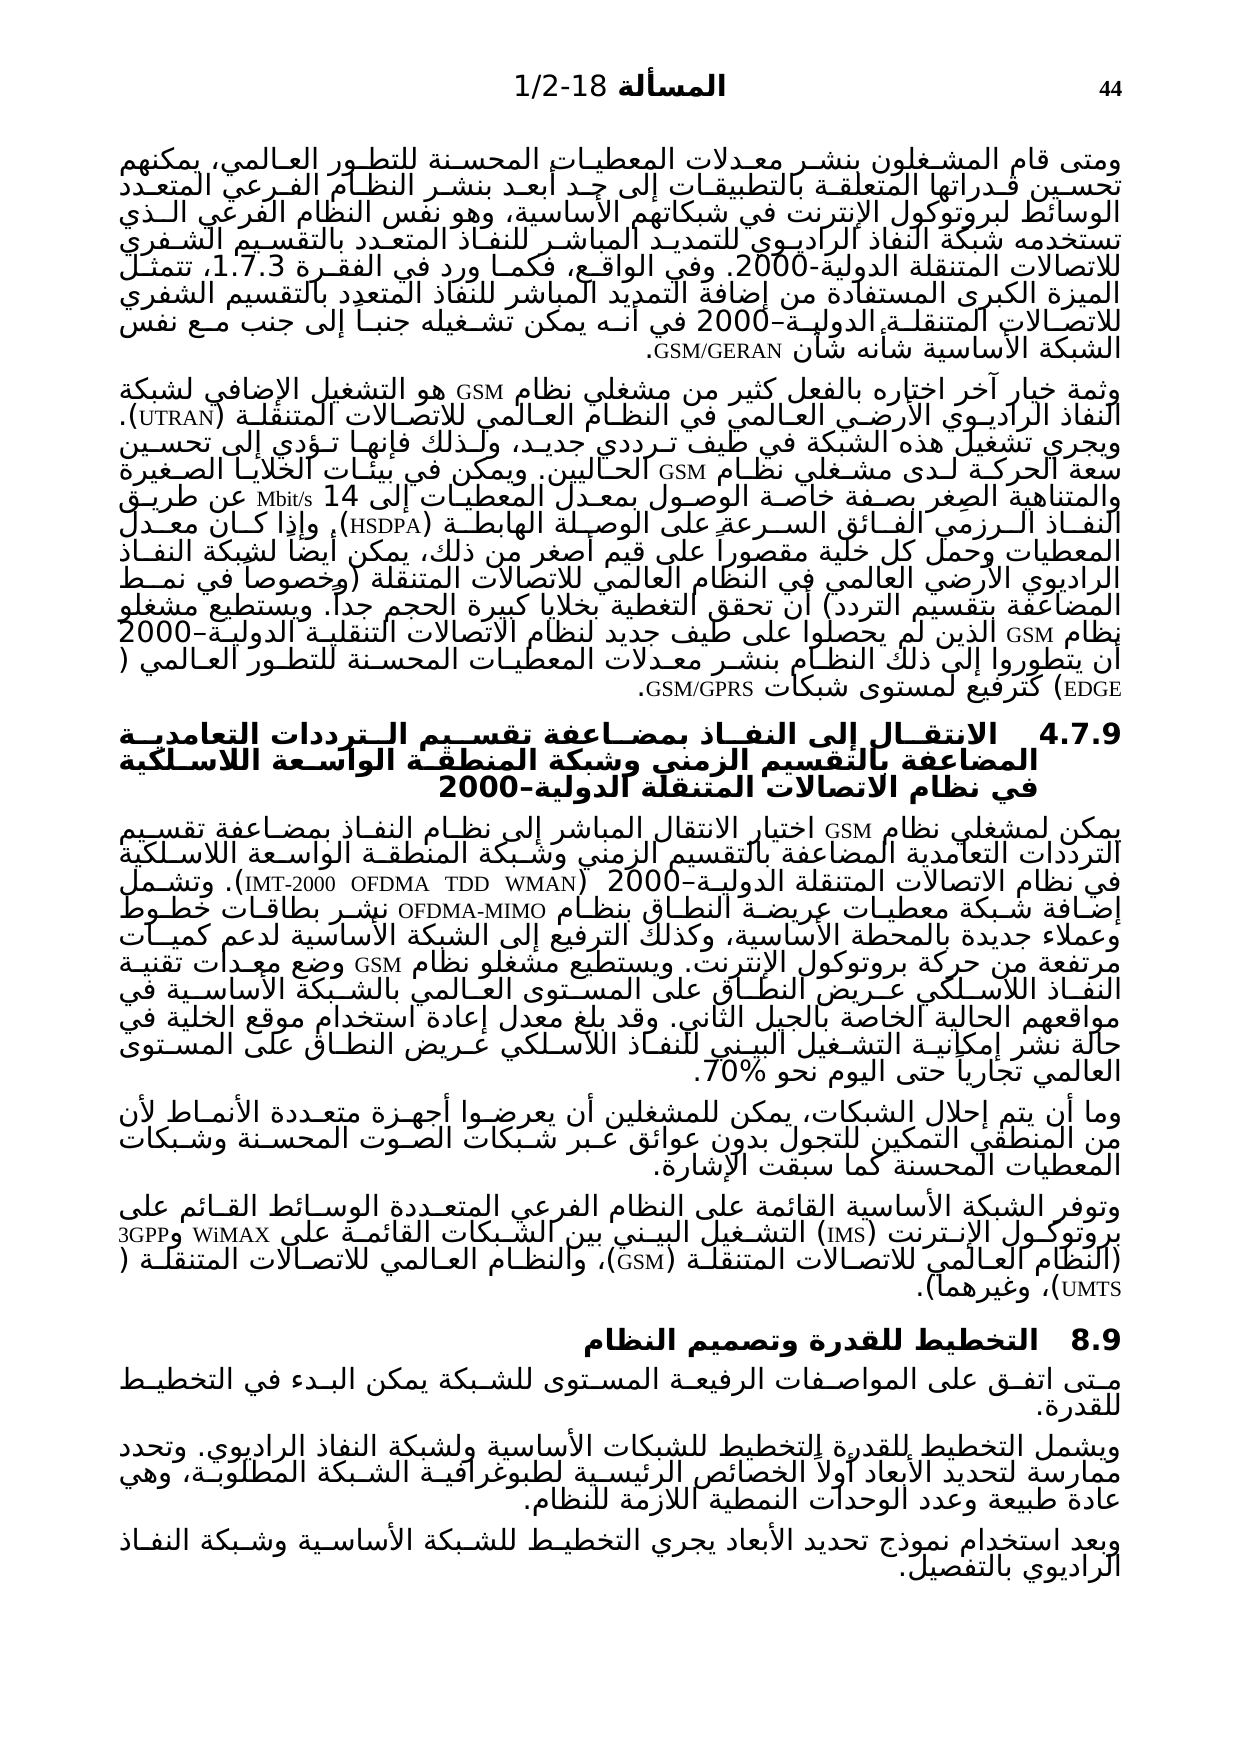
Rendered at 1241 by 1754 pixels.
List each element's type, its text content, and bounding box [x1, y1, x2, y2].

text وما أن يتم إحلال الشبكات، يمكن للمشغلين أن يعرضوا أجهزة متعددة الأنماط لأن من المنطقي التمكين للتجول بدون عوائق عبر شبكات الصوت المحسنة وشبكات المعطيات المحسنة كما سبقت الإشارة. [118, 1101, 1122, 1182]
text متى اتفق على المواصفات الرفيعة المستوى للشبكة يمكن البدء في التخطيط للقدرة. [118, 1368, 1122, 1422]
text وبعد استخدام نموذج تحديد الأبعاد يجري التخطيط للشبكة الأساسية وشبكة النفاذ الراديوي بالتفصيل. [118, 1529, 1122, 1583]
text يمكن لمشغلي نظام GSM اختيار الانتقال المباشر إلى نظام النفاذ بمضاعفة تقسيم الترددات التعامدية المضاعفة بالتقسيم الزمني وشبكة المنطقة الواسعة اللاسلكية في نظام الاتصالات المتنقلة الدولية–2000 (IMT-2000 OFDMA TDD WMAN). وتشمل إضافة شبكة معطيات عريضة النطاق بنظام OFDMA-MIMO نشر بطاقات خطوط وعملاء جديدة بالمحطة الأساسية، وكذلك الترفيع إلى الشبكة الأساسية لدعم كميات مرتفعة من حركة بروتوكول الإنترنت. ويستطيع مشغلو نظام GSM وضع معدات تقنية النفاذ اللاسلكي عريض النطاق على المستوى العالمي بالشبكة الأساسية في مواقعهم الحالية الخاصة بالجيل الثاني. وقد بلغ معدل إعادة استخدام موقع الخلية في حالة نشر إمكانية التشغيل البيني للنفاذ اللاسلكي عريض النطاق على المستوى العالمي تجارياً حتى اليوم نحو %70. [118, 816, 1122, 1088]
subtitle 4.7.9 الانتقال إلى النفاذ بمضاعفة تقسيم الترددات التعامدية المضاعفة بالتقسيم الزمني وشبكة المنطقة الواسعة اللاسلكية في نظام الاتصالات المتنقلة الدولية–2000 [118, 722, 1122, 804]
text وتوفر الشبكة الأساسية القائمة على النظام الفرعي المتعددة الوسائط القائم على بروتوكول الإنترنت (IMS) التشغيل البيني بين الشبكات القائمة على WiMAX و3GPP (النظام العالمي للاتصالات المتنقلة (GSM)، والنظام العالمي للاتصالات المتنقلة (UMTS)، وغيرهما). [118, 1195, 1122, 1303]
subtitle 8.9 التخطيط للقدرة وتصميم النظام [118, 1328, 1122, 1355]
text ويشمل التخطيط للقدرة التخطيط للشبكات الأساسية ولشبكة النفاذ الراديوي. وتحدد ممارسة لتحديد الأبعاد أولاً الخصائص الرئيسية لطبوغرافية الشبكة المطلوبة، وهي عادة طبيعة وعدد الوحدات النمطية اللازمة للنظام. [118, 1435, 1122, 1516]
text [118, 148, 1122, 365]
text وثمة خيار آخر اختاره بالفعل كثير من مشغلي نظام GSM هو التشغيل الإضافي لشبكة النفاذ الراديوي الأرضي العالمي في النظام العالمي للاتصالات المتنقلة (UTRAN). ويجري تشغيل هذه الشبكة في طيف ترددي جديد، ولذلك فإنها تؤدي إلى تحسين سعة الحركة لدى مشغلي نظام GSM الحاليين. ويمكن في بيئات الخلايا الصغيرة والمتناهية الصِغر بصفة خاصة الوصول بمعدل المعطيات إلى 14 Mbit/s عن طريق النفاذ الرزمي الفائق السرعة على الوصلة الهابطة (HSDPA). وإذا كان معدل المعطيات وحمل كل خلية مقصوراً على قيم أصغر من ذلك، يمكن أيضاً لشبكة النفاذ الراديوي الأرضي العالمي في النظام العالمي للاتصالات المتنقلة (وخصوصاً في نمط المضاعفة بتقسيم التردد) أن تحقق التغطية بخلايا كبيرة الحجم جداً. ويستطيع مشغلو نظام GSM الذين لم يحصلوا على طيف جديد لنظام الاتصالات التنقلية الدولية–2000 أن يتطوروا إلى ذلك النظام بنشر معدلات المعطيات المحسنة للتطور العالمي (EDGE) كترفيع لمستوى شبكات GSM/GPRS. [118, 378, 1122, 704]
